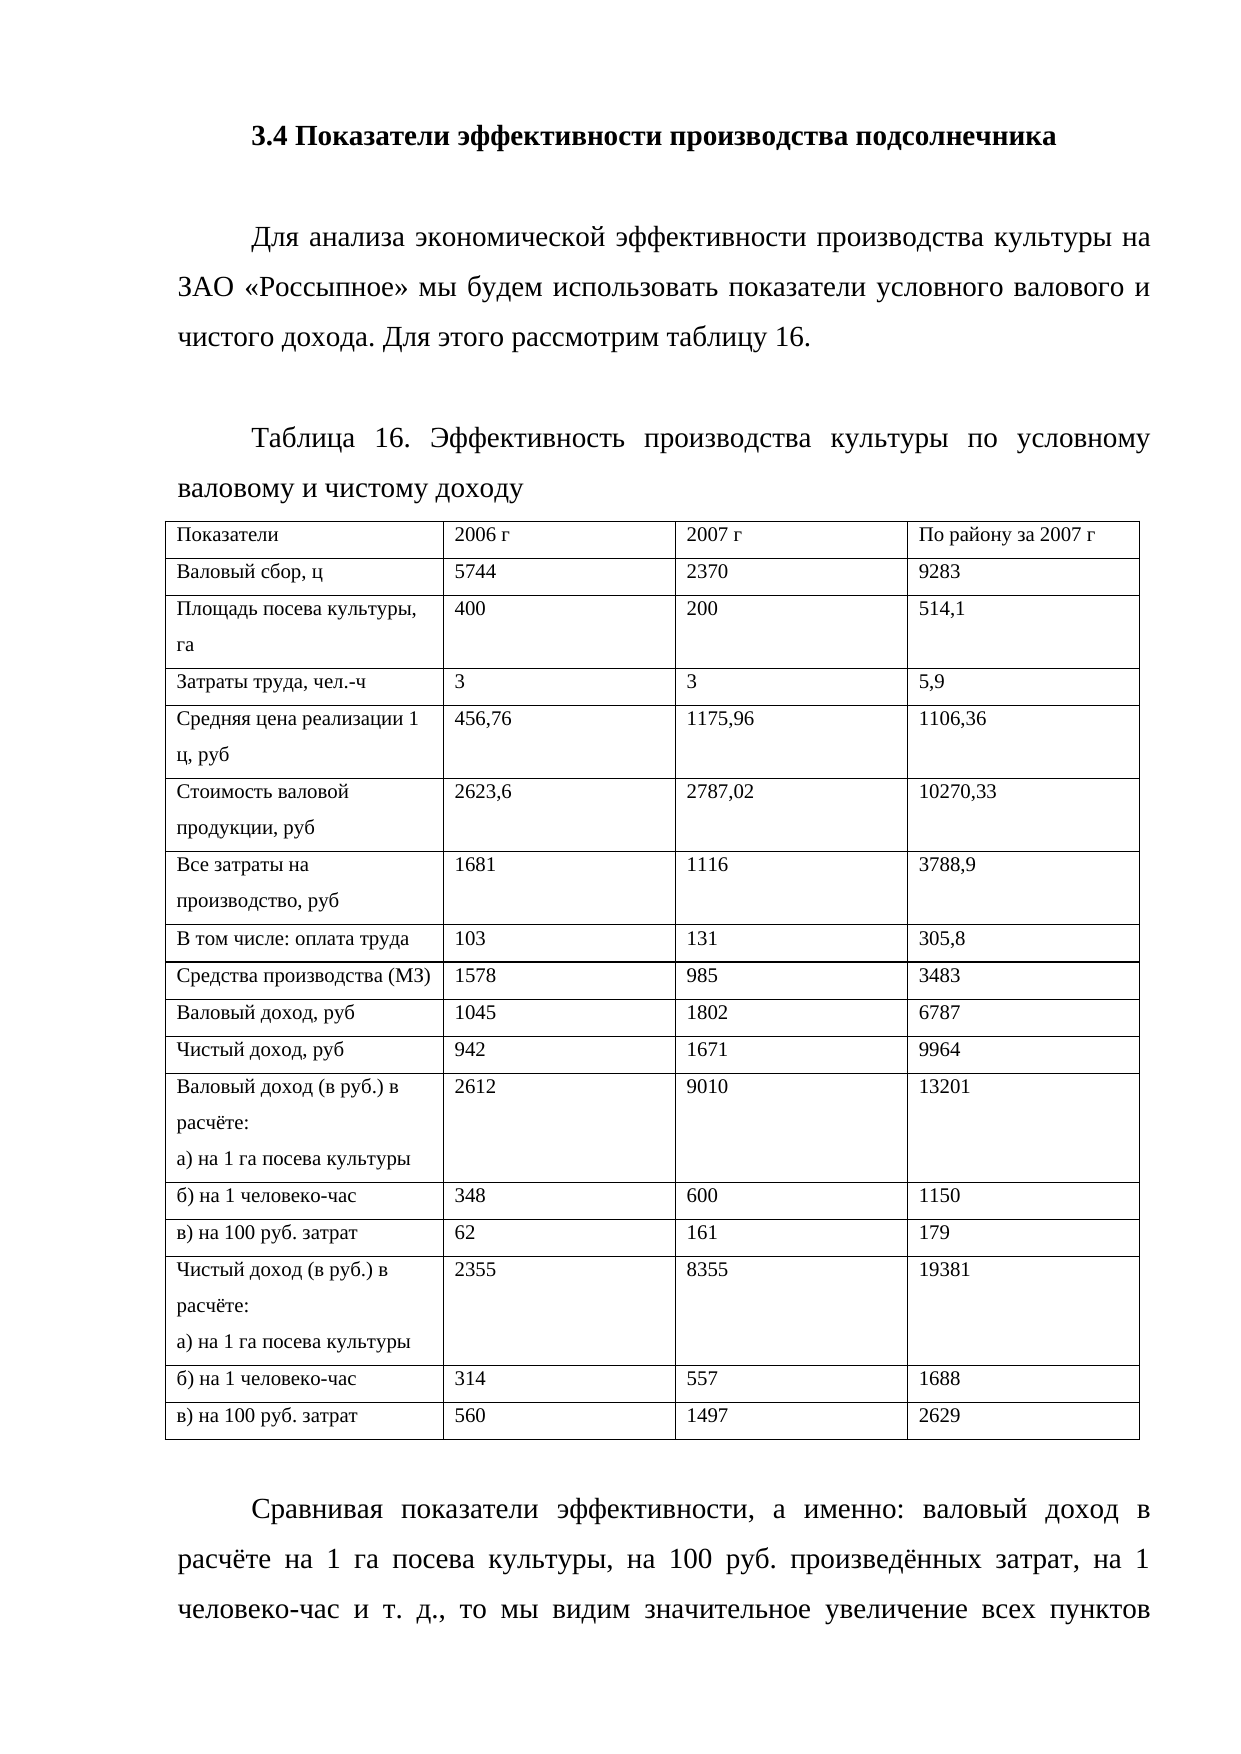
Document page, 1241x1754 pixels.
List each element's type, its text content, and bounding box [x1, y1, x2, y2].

table_cell 1688 [908, 1366, 1139, 1402]
table_cell 400 [444, 596, 675, 668]
table_cell В том числе: оплата труда [166, 925, 443, 961]
table_cell Все затраты на производство, руб [166, 852, 443, 924]
table_cell 1045 [444, 1000, 675, 1036]
table_cell 62 [444, 1220, 675, 1256]
table_cell 5,9 [908, 669, 1139, 705]
table_cell 1150 [908, 1183, 1139, 1219]
table_cell 103 [444, 925, 675, 961]
table_cell Валовый доход (в руб.) в расчёте: а) на 1 га посева культуры [166, 1074, 443, 1182]
table_cell 456,76 [444, 706, 675, 778]
table_cell Стоимость валовой продукции, руб [166, 779, 443, 851]
table_cell 1497 [676, 1403, 907, 1439]
table_header Показатели [166, 522, 443, 558]
table_cell 1681 [444, 852, 675, 924]
table_cell 9010 [676, 1074, 907, 1182]
table_cell 1578 [444, 963, 675, 998]
table_cell 560 [444, 1403, 675, 1439]
table_cell Средняя цена реализации 1 ц, руб [166, 706, 443, 778]
table_header 2006 г [444, 522, 675, 558]
table_cell б) на 1 человеко-час [166, 1183, 443, 1219]
table_cell 2370 [676, 559, 907, 595]
text Таблица 16. Эффективность производства культуры по условному валовому и чистому доходу [177, 420, 1152, 504]
table_cell Чистый доход, руб [166, 1037, 443, 1073]
table_cell 1106,36 [908, 706, 1139, 778]
table_cell 9283 [908, 559, 1139, 595]
table_cell 1175,96 [676, 706, 907, 778]
table_cell 600 [676, 1183, 907, 1219]
table_cell 131 [676, 925, 907, 961]
table_cell 305,8 [908, 925, 1139, 961]
table_cell б) на 1 человеко-час [166, 1366, 443, 1402]
table_cell Валовый доход, руб [166, 1000, 443, 1036]
table_header По району за 2007 г [908, 522, 1139, 558]
table_cell 161 [676, 1220, 907, 1256]
table_cell 6787 [908, 1000, 1139, 1036]
table_cell 9964 [908, 1037, 1139, 1073]
table_cell 2629 [908, 1403, 1139, 1439]
table_cell 3 [676, 669, 907, 705]
table_cell 314 [444, 1366, 675, 1402]
table_cell 557 [676, 1366, 907, 1402]
table_cell Затраты труда, чел.-ч [166, 669, 443, 705]
table_cell 2623,6 [444, 779, 675, 851]
table_cell 5744 [444, 559, 675, 595]
table_cell 10270,33 [908, 779, 1139, 851]
table_cell 1116 [676, 852, 907, 924]
table_cell 8355 [676, 1257, 907, 1365]
table_cell 2612 [444, 1074, 675, 1182]
table_cell 2787,02 [676, 779, 907, 851]
table_cell 3 [444, 669, 675, 705]
table_cell в) на 100 руб. затрат [166, 1403, 443, 1439]
table_header 2007 г [676, 522, 907, 558]
table_cell Валовый сбор, ц [166, 559, 443, 595]
table_cell 13201 [908, 1074, 1139, 1182]
table_cell Площадь посева культуры, га [166, 596, 443, 668]
table_cell в) на 100 руб. затрат [166, 1220, 443, 1256]
table_cell Чистый доход (в руб.) в расчёте: а) на 1 га посева культуры [166, 1257, 443, 1365]
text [177, 1491, 1152, 1625]
text Для анализа экономической эффективности производства культуры на ЗАО «Россыпное» мы будем использовать показатели условного валового и чистого дохода. Для этого рассмотрим таблицу 16. [177, 219, 1152, 353]
table_cell Средства производства (МЗ) [166, 963, 443, 998]
table_cell 2355 [444, 1257, 675, 1365]
text 3.4 Показатели эффективности производства подсолнечника [177, 118, 1152, 152]
table_cell 985 [676, 963, 907, 998]
table_cell 3788,9 [908, 852, 1139, 924]
table_cell 19381 [908, 1257, 1139, 1365]
table_cell 179 [908, 1220, 1139, 1256]
table_cell 1802 [676, 1000, 907, 1036]
table_cell 942 [444, 1037, 675, 1073]
table_cell 1671 [676, 1037, 907, 1073]
table_cell 348 [444, 1183, 675, 1219]
table_cell 514,1 [908, 596, 1139, 668]
table_cell 200 [676, 596, 907, 668]
table_cell 3483 [908, 963, 1139, 998]
